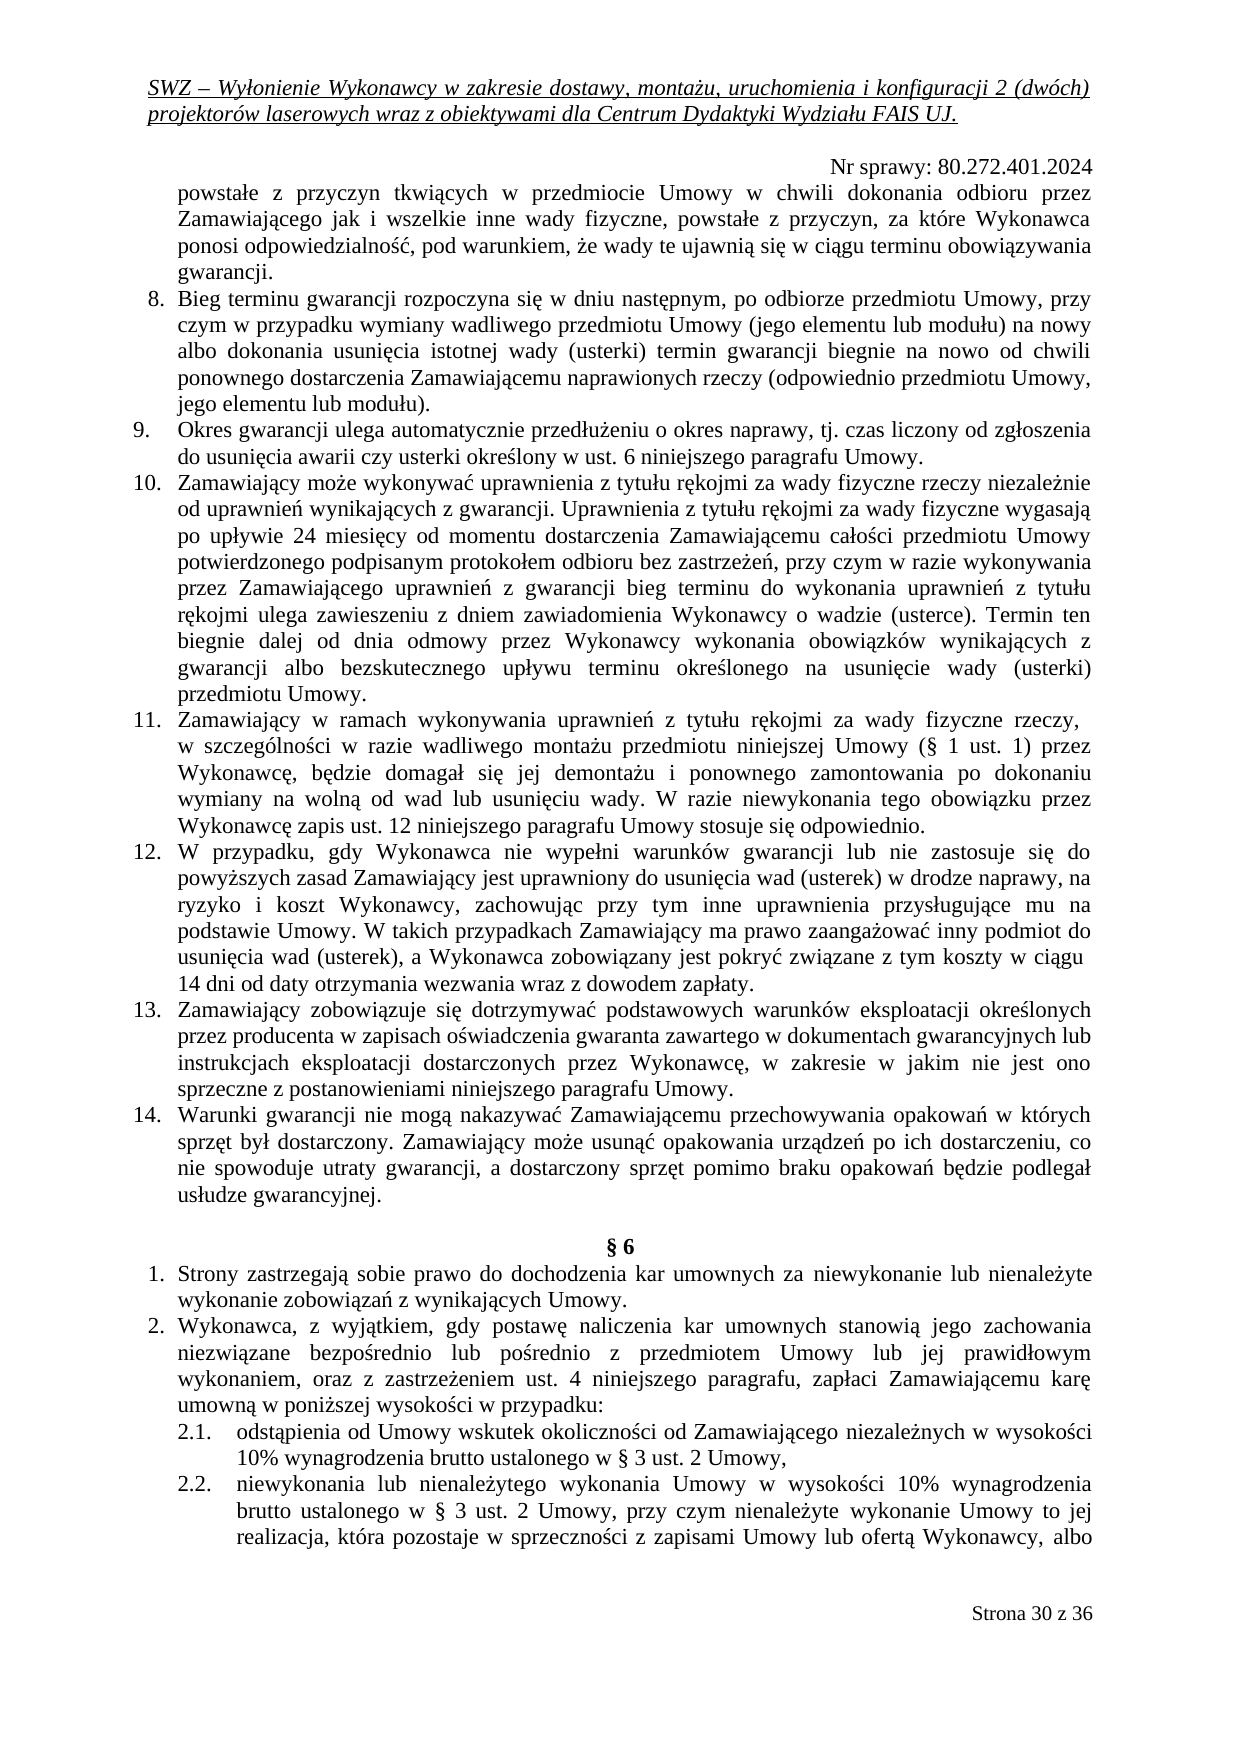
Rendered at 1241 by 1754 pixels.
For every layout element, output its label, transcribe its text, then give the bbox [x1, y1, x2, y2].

list odstąpienia od Umowy wskutek okoliczności od Zamawiającego niezależnych w wysokości 10% wynagrodzenia brutto ustalonego w § 3 ust. 2 Umowy, [177, 1418, 1092, 1471]
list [148, 179, 1092, 284]
list Strony zastrzegają sobie prawo do dochodzenia kar umownych za niewykonanie lub nienależyte wykonanie zobowiązań z wynikających Umowy. [148, 1260, 1092, 1312]
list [177, 1471, 1092, 1549]
list W przypadku, gdy Wykonawca nie wypełni warunków gwarancji lub nie zastosuje się do powyższych zasad Zamawiający jest uprawniony do usunięcia wad (usterek) w drodze naprawy, na ryzyko i koszt Wykonawcy, zachowując przy tym inne uprawnienia przysługujące mu na podstawie Umowy. W takich przypadkach Zamawiający ma prawo zaangażować inny podmiot do usunięcia wad (usterek), a Wykonawca zobowiązany jest pokryć związane z tym koszty w ciągu 14 dni od daty otrzymania wezwania wraz z dowodem zapłaty. [133, 838, 1092, 996]
list Zamawiający może wykonywać uprawnienia z tytułu rękojmi za wady fizyczne rzeczy niezależnie od uprawnień wynikających z gwarancji. Uprawnienia z tytułu rękojmi za wady fizyczne wygasają po upływie 24 miesięcy od momentu dostarczenia Zamawiającemu całości przedmiotu Umowy potwierdzonego podpisanym protokołem odbioru bez zastrzeżeń, przy czym w razie wykonywania przez Zamawiającego uprawnień z gwarancji bieg terminu do wykonania uprawnień z tytułu rękojmi ulega zawieszeniu z dniem zawiadomienia Wykonawcy o wadzie (usterce). Termin ten biegnie dalej od dnia odmowy przez Wykonawcy wykonania obowiązków wynikających z gwarancji albo bezskutecznego upływu terminu określonego na usunięcie wady (usterki) przedmiotu Umowy. [133, 469, 1092, 706]
list Bieg terminu gwarancji rozpoczyna się w dniu następnym, po odbiorze przedmiotu Umowy, przy czym w przypadku wymiany wadliwego przedmiotu Umowy (jego elementu lub modułu) na nowy albo dokonania usunięcia istotnej wady (usterki) termin gwarancji biegnie na nowo od chwili ponownego dostarczenia Zamawiającemu naprawionych rzeczy (odpowiednio przedmiotu Umowy, jego elementu lub modułu). [148, 284, 1092, 416]
list Warunki gwarancji nie mogą nakazywać Zamawiającemu przechowywania opakowań w których sprzęt był dostarczony. Zamawiający może usunąć opakowania urządzeń po ich dostarczeniu, co nie spowoduje utraty gwarancji, a dostarczony sprzęt pomimo braku opakowań będzie podlegał usłudze gwarancyjnej. [133, 1102, 1092, 1207]
list Okres gwarancji ulega automatycznie przedłużeniu o okres naprawy, tj. czas liczony od zgłoszenia do usunięcia awarii czy usterki określony w ust. 6 niniejszego paragrafu Umowy. [133, 416, 1092, 469]
text § 6 [148, 1233, 1092, 1260]
list Zamawiający zobowiązuje się dotrzymywać podstawowych warunków eksploatacji określonych przez producenta w zapisach oświadczenia gwaranta zawartego w dokumentach gwarancyjnych lub instrukcjach eksploatacji dostarczonych przez Wykonawcę, w zakresie w jakim nie jest ono sprzeczne z postanowieniami niniejszego paragrafu Umowy. [133, 996, 1092, 1102]
list Zamawiający w ramach wykonywania uprawnień z tytułu rękojmi za wady fizyczne rzeczy, w szczególności w razie wadliwego montażu przedmiotu niniejszej Umowy (§ 1 ust. 1) przez Wykonawcę, będzie domagał się jej demontażu i ponownego zamontowania po dokonaniu wymiany na wolną od wad lub usunięciu wady. W razie niewykonania tego obowiązku przez Wykonawcę zapis ust. 12 niniejszego paragrafu Umowy stosuje się odpowiednio. [133, 706, 1092, 838]
list Wykonawca, z wyjątkiem, gdy postawę naliczenia kar umownych stanowią jego zachowania niezwiązane bezpośrednio lub pośrednio z przedmiotem Umowy lub jej prawidłowym wykonaniem, oraz z zastrzeżeniem ust. 4 niniejszego paragrafu, zapłaci Zamawiającemu karę umowną w poniższej wysokości w przypadku: [148, 1312, 1092, 1418]
